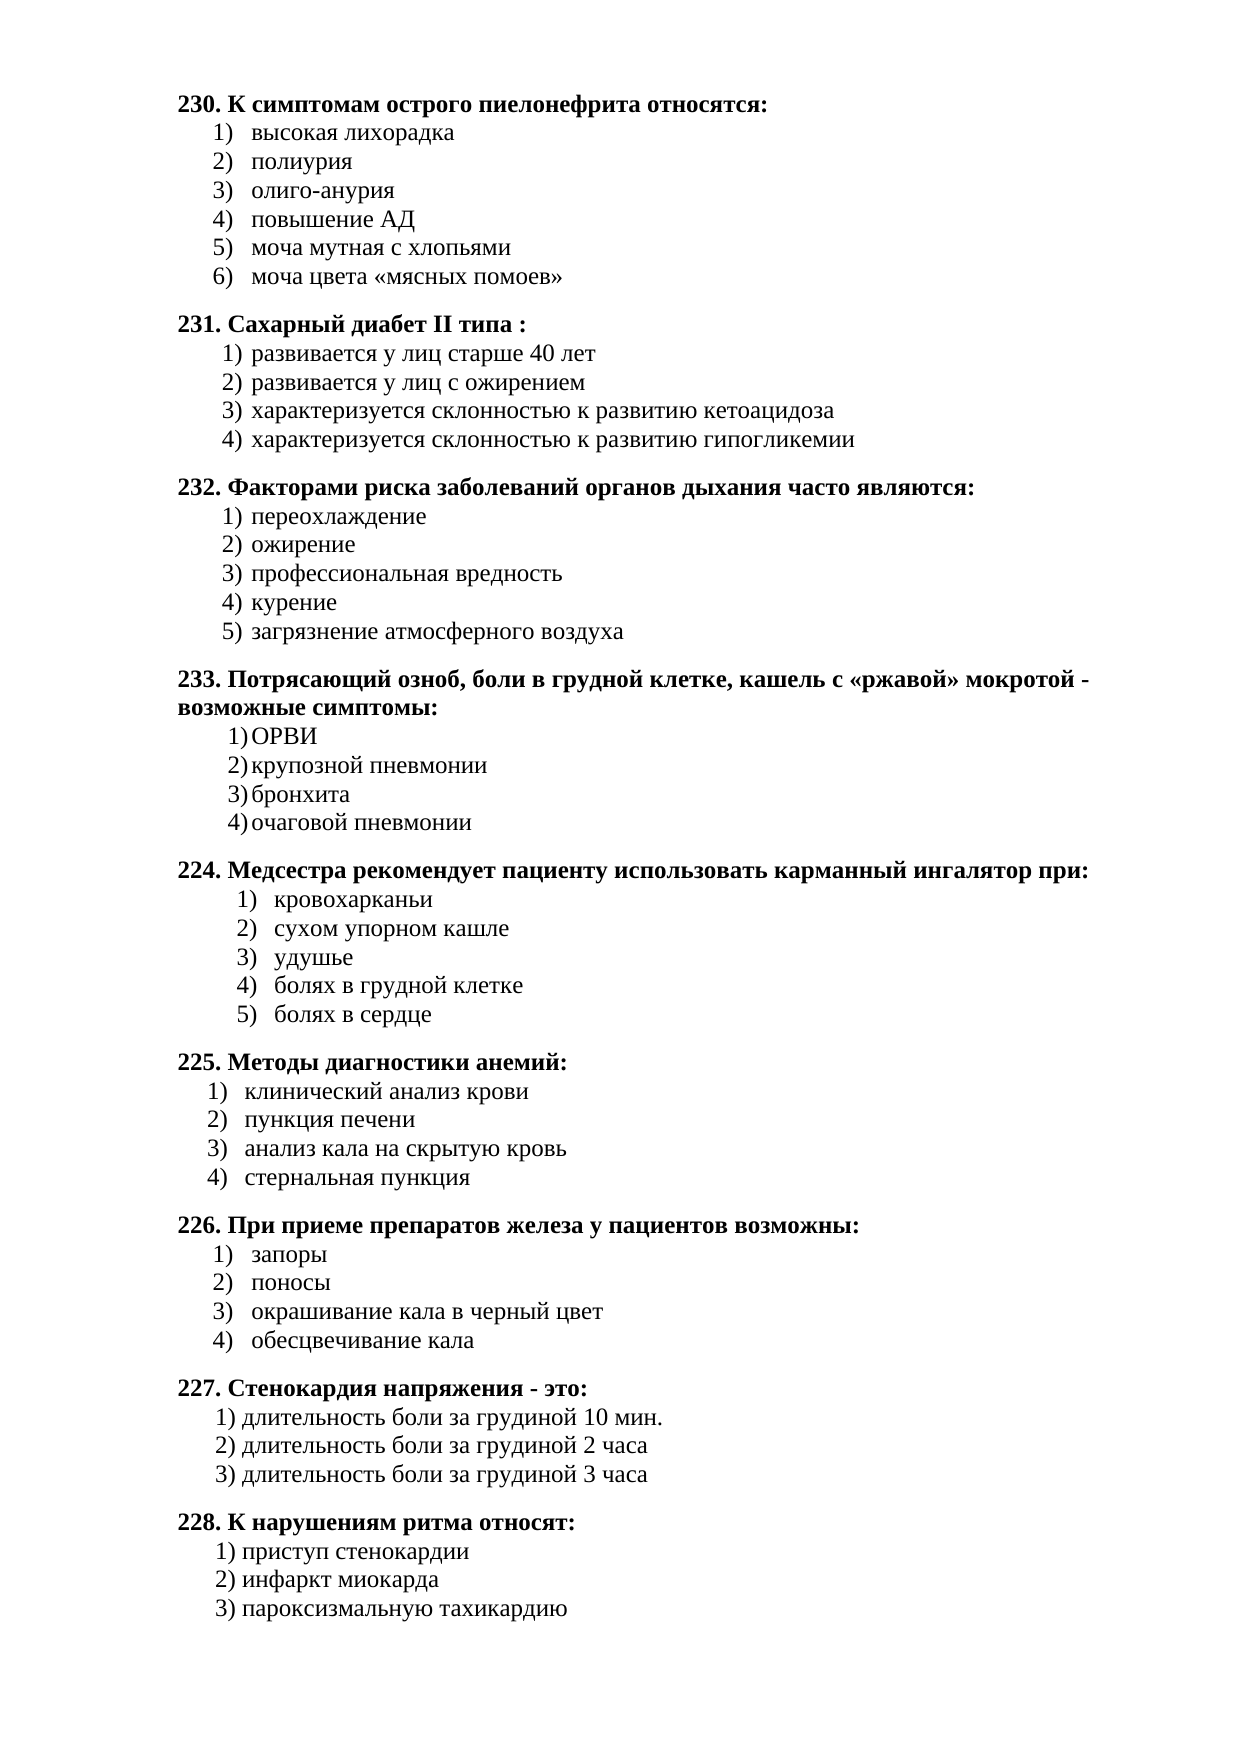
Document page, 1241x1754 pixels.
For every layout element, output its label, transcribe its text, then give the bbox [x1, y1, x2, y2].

list обесцвечивание кала [207, 1325, 1152, 1354]
list бронхита [222, 779, 1152, 807]
text 3) длительность боли за грудиной 3 часа [177, 1459, 1152, 1488]
list удушье [236, 942, 1152, 970]
text 224. Медсестра рекомендует пациенту использовать карманный ингалятор при: [177, 855, 1152, 884]
text 1) приступ стенокардии [177, 1536, 1152, 1564]
text 2) длительность боли за грудиной 2 часа [177, 1430, 1152, 1459]
list сухом упорном кашле [236, 913, 1152, 942]
list олиго-анурия [207, 175, 1152, 204]
text 233. Потрясающий озноб, боли в грудной клетке, кашель с «ржавой» мокротой - возможные симптомы: [177, 664, 1152, 721]
list кровохарканьи [236, 884, 1152, 913]
list запоры [207, 1239, 1152, 1267]
list анализ кала на скрытую кровь [207, 1133, 1152, 1162]
text 225. Методы диагностики анемий: [177, 1047, 1152, 1076]
text 1) длительность боли за грудиной 10 мин. [177, 1402, 1152, 1430]
list поносы [207, 1267, 1152, 1296]
list болях в грудной клетке [236, 970, 1152, 999]
list профессиональная вредность [222, 558, 1152, 587]
text 226. При приеме препаратов железа у пациентов возможны: [177, 1210, 1152, 1239]
text 2) инфаркт миокарда [177, 1564, 1152, 1593]
text 232. Факторами риска заболеваний органов дыхания часто являются: [177, 472, 1152, 501]
text 227. Стенокардия напряжения - это: [177, 1373, 1152, 1402]
list характеризуется склонностью к развитию гипогликемии [222, 424, 1152, 453]
list характеризуется склонностью к развитию кетоацидоза [222, 395, 1152, 424]
list клинический анализ крови [207, 1076, 1152, 1104]
text 228. К нарушениям ритма относят: [177, 1507, 1152, 1536]
list ОРВИ [222, 721, 1152, 750]
list загрязнение атмосферного воздуха [222, 616, 1152, 644]
list болях в сердце [236, 999, 1152, 1028]
list высокая лихорадка [207, 117, 1152, 146]
list очаговой пневмонии [222, 807, 1152, 836]
list моча цвета «мясных помоев» [207, 261, 1152, 290]
text 3) пароксизмальную тахикардию [177, 1593, 1152, 1622]
list крупозной пневмонии [222, 750, 1152, 779]
text 230. К симптомам острого пиелонефрита относятся: [177, 89, 1152, 117]
list ожирение [222, 529, 1152, 558]
list полиурия [207, 146, 1152, 175]
text 231. Сахарный диабет II типа : [177, 309, 1152, 338]
list пункция печени [207, 1104, 1152, 1133]
list окрашивание кала в черный цвет [207, 1296, 1152, 1325]
list курение [222, 587, 1152, 616]
list стернальная пункция [207, 1162, 1152, 1191]
list развивается у лиц старше 40 лет [222, 338, 1152, 367]
list развивается у лиц с ожирением [222, 367, 1152, 395]
list повышение АД [207, 204, 1152, 232]
list моча мутная с хлопьями [207, 232, 1152, 261]
list переохлаждение [222, 501, 1152, 529]
